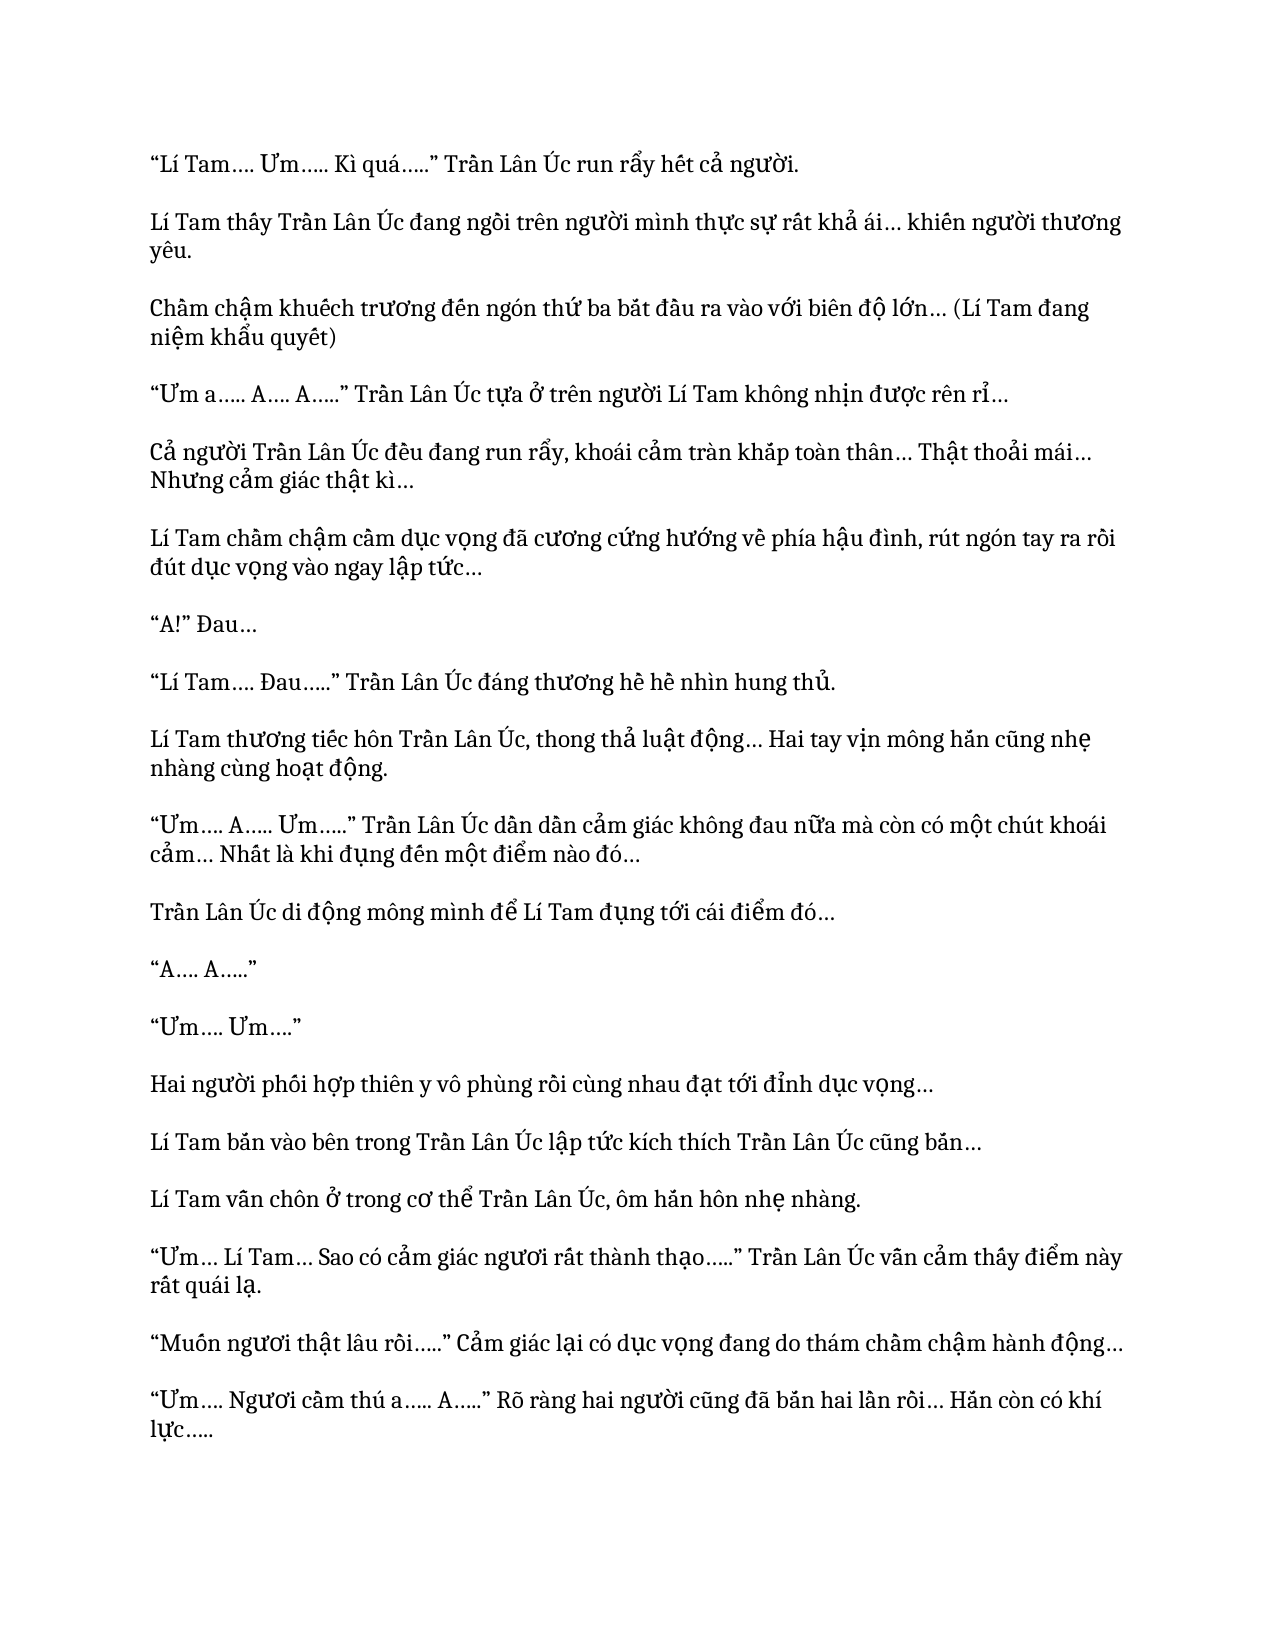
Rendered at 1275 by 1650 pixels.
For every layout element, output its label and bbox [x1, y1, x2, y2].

text [150, 150, 1125, 1472]
